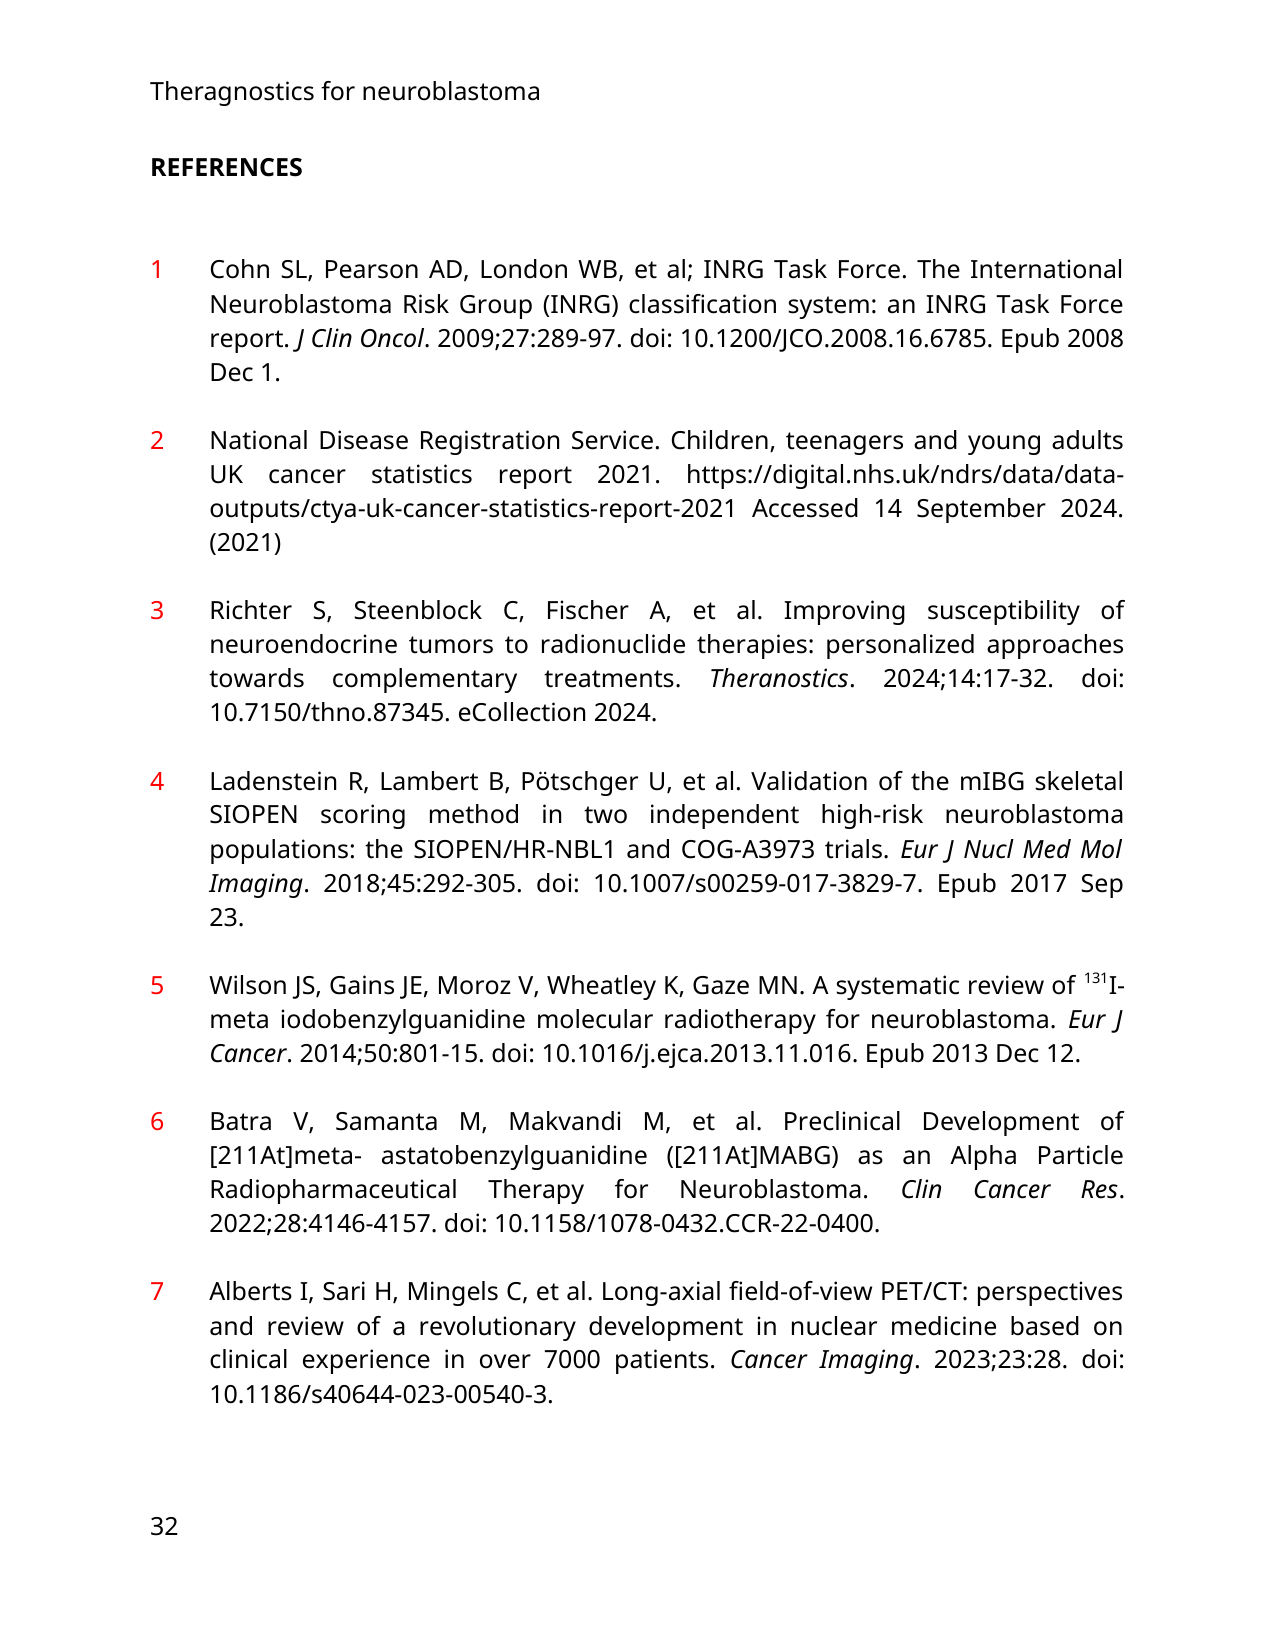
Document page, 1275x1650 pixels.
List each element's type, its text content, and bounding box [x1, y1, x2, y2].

text 5 Wilson JS, Gains JE, Moroz V, Wheatley K, Gaze MN. A systematic review of 131I-meta iodobenzylguanidine molecular radiotherapy for neuroblastoma. Eur J Cancer. 2014;50:801-15. doi: 10.1016/j.ejca.2013.11.016. Epub 2013 Dec 12. [150, 967, 1125, 1070]
text 7 Alberts I, Sari H, Mingels C, et al. Long-axial field-of-view PET/CT: perspectives and review of a revolutionary development in nuclear medicine based on clinical experience in over 7000 patients. Cancer Imaging. 2023;23:28. doi: 10.1186/s40644-023-00540-3. [150, 1274, 1125, 1410]
text 6 Batra V, Samanta M, Makvandi M, et al. Preclinical Development of [211At]meta- astatobenzylguanidine ([211At]MABG) as an Alpha Particle Radiopharmaceutical Therapy for Neuroblastoma. Clin Cancer Res. 2022;28:4146-4157. doi: 10.1158/1078-0432.CCR-22-0400. [150, 1104, 1125, 1240]
text 3 Richter S, Steenblock C, Fischer A, et al. Improving susceptibility of neuroendocrine tumors to radionuclide therapies: personalized approaches towards complementary treatments. Theranostics. 2024;14:17-32. doi: 10.7150/thno.87345. eCollection 2024. [150, 593, 1125, 729]
text 2 National Disease Registration Service. Children, teenagers and young adults UK cancer statistics report 2021. https://digital.nhs.uk/ndrs/data/data-outputs/ctya-uk-cancer-statistics-report-2021 Accessed 14 September 2024. (2021) [150, 422, 1125, 559]
text 1 Cohn SL, Pearson AD, London WB, et al; INRG Task Force. The International Neuroblastoma Risk Group (INRG) classification system: an INRG Task Force report. J Clin Oncol. 2009;27:289-97. doi: 10.1200/JCO.2008.16.6785. Epub 2008 Dec 1. [150, 252, 1125, 388]
text REFERENCES [150, 150, 1125, 184]
text 4 Ladenstein R, Lambert B, Pötschger U, et al. Validation of the mIBG skeletal SIOPEN scoring method in two independent high-risk neuroblastoma populations: the SIOPEN/HR-NBL1 and COG-A3973 trials. Eur J Nucl Med Mol Imaging. 2018;45:292-305. doi: 10.1007/s00259-017-3829-7. Epub 2017 Sep 23. [150, 763, 1125, 933]
